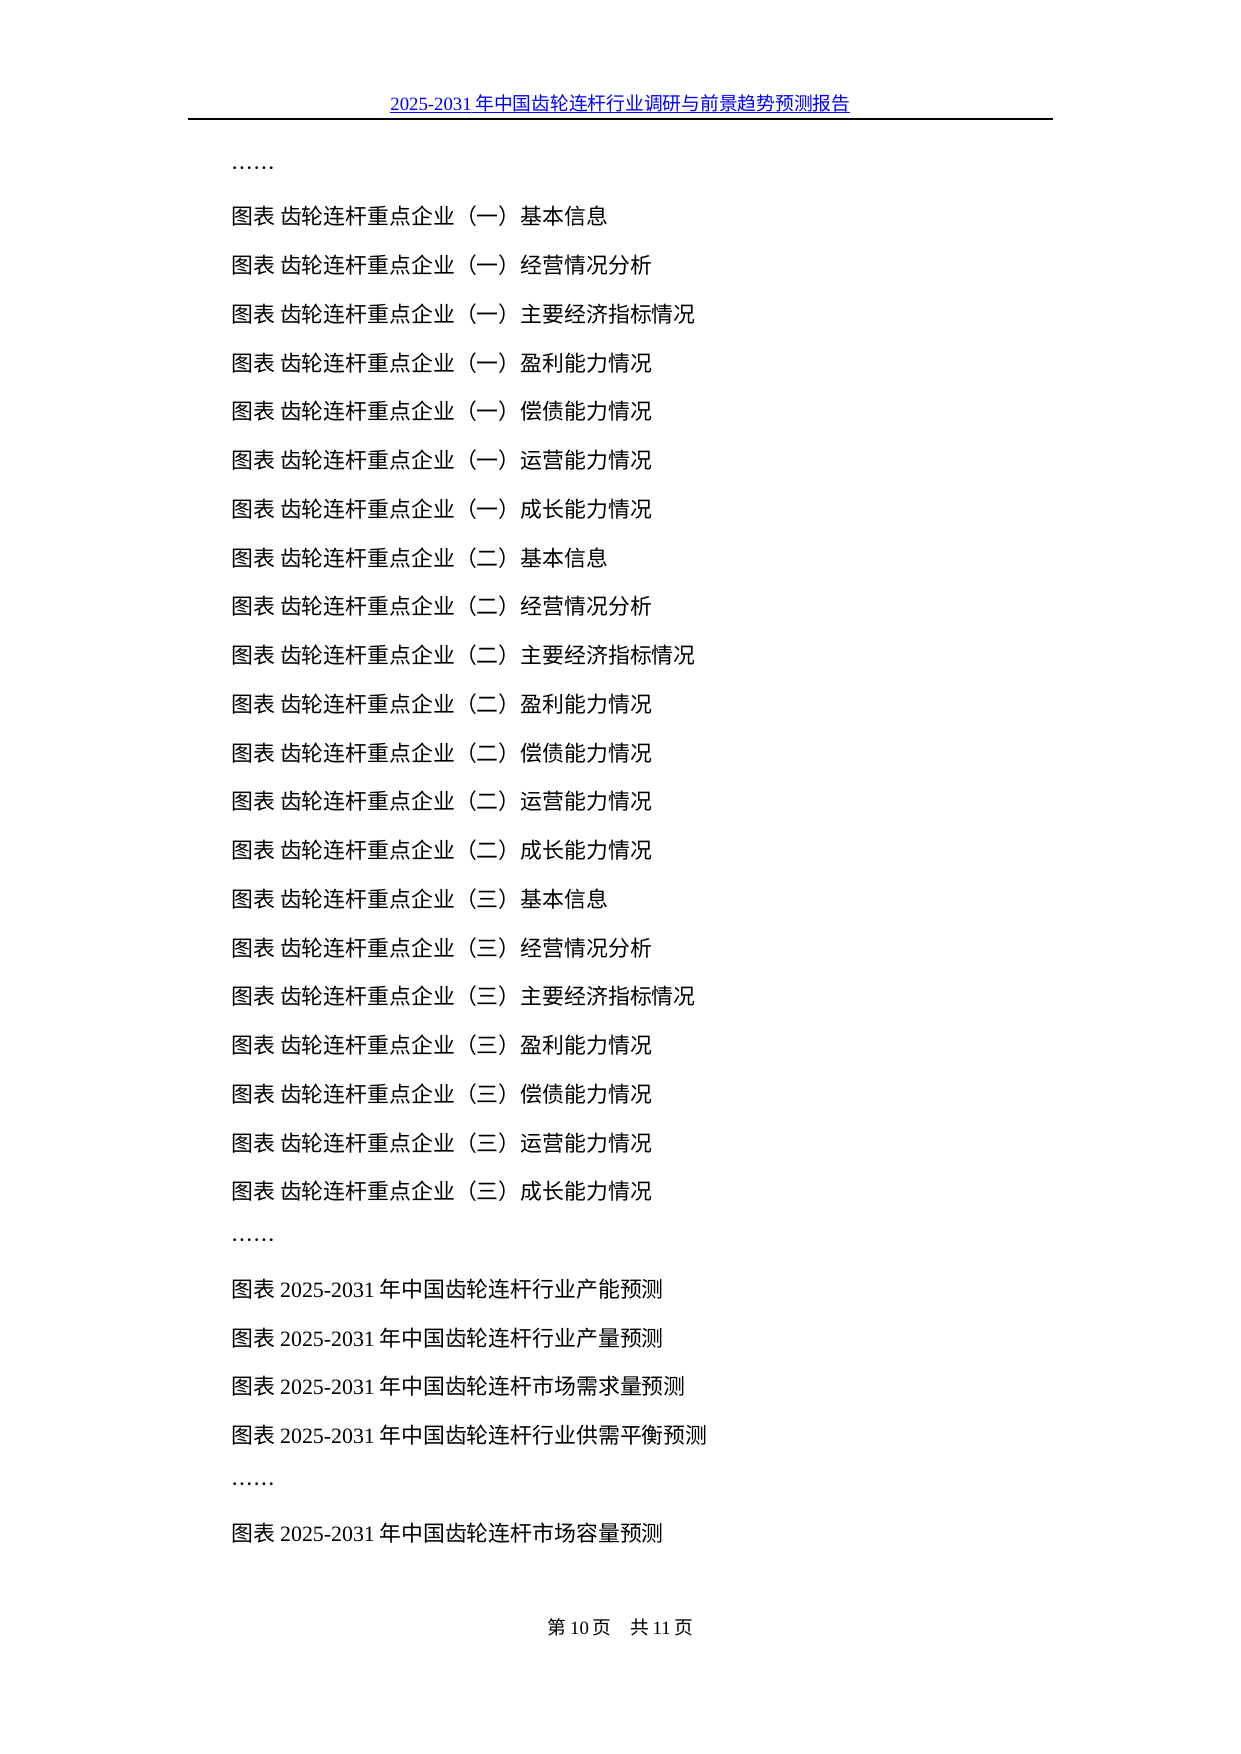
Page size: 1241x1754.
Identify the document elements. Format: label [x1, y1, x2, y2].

text [187, 150, 1053, 1548]
